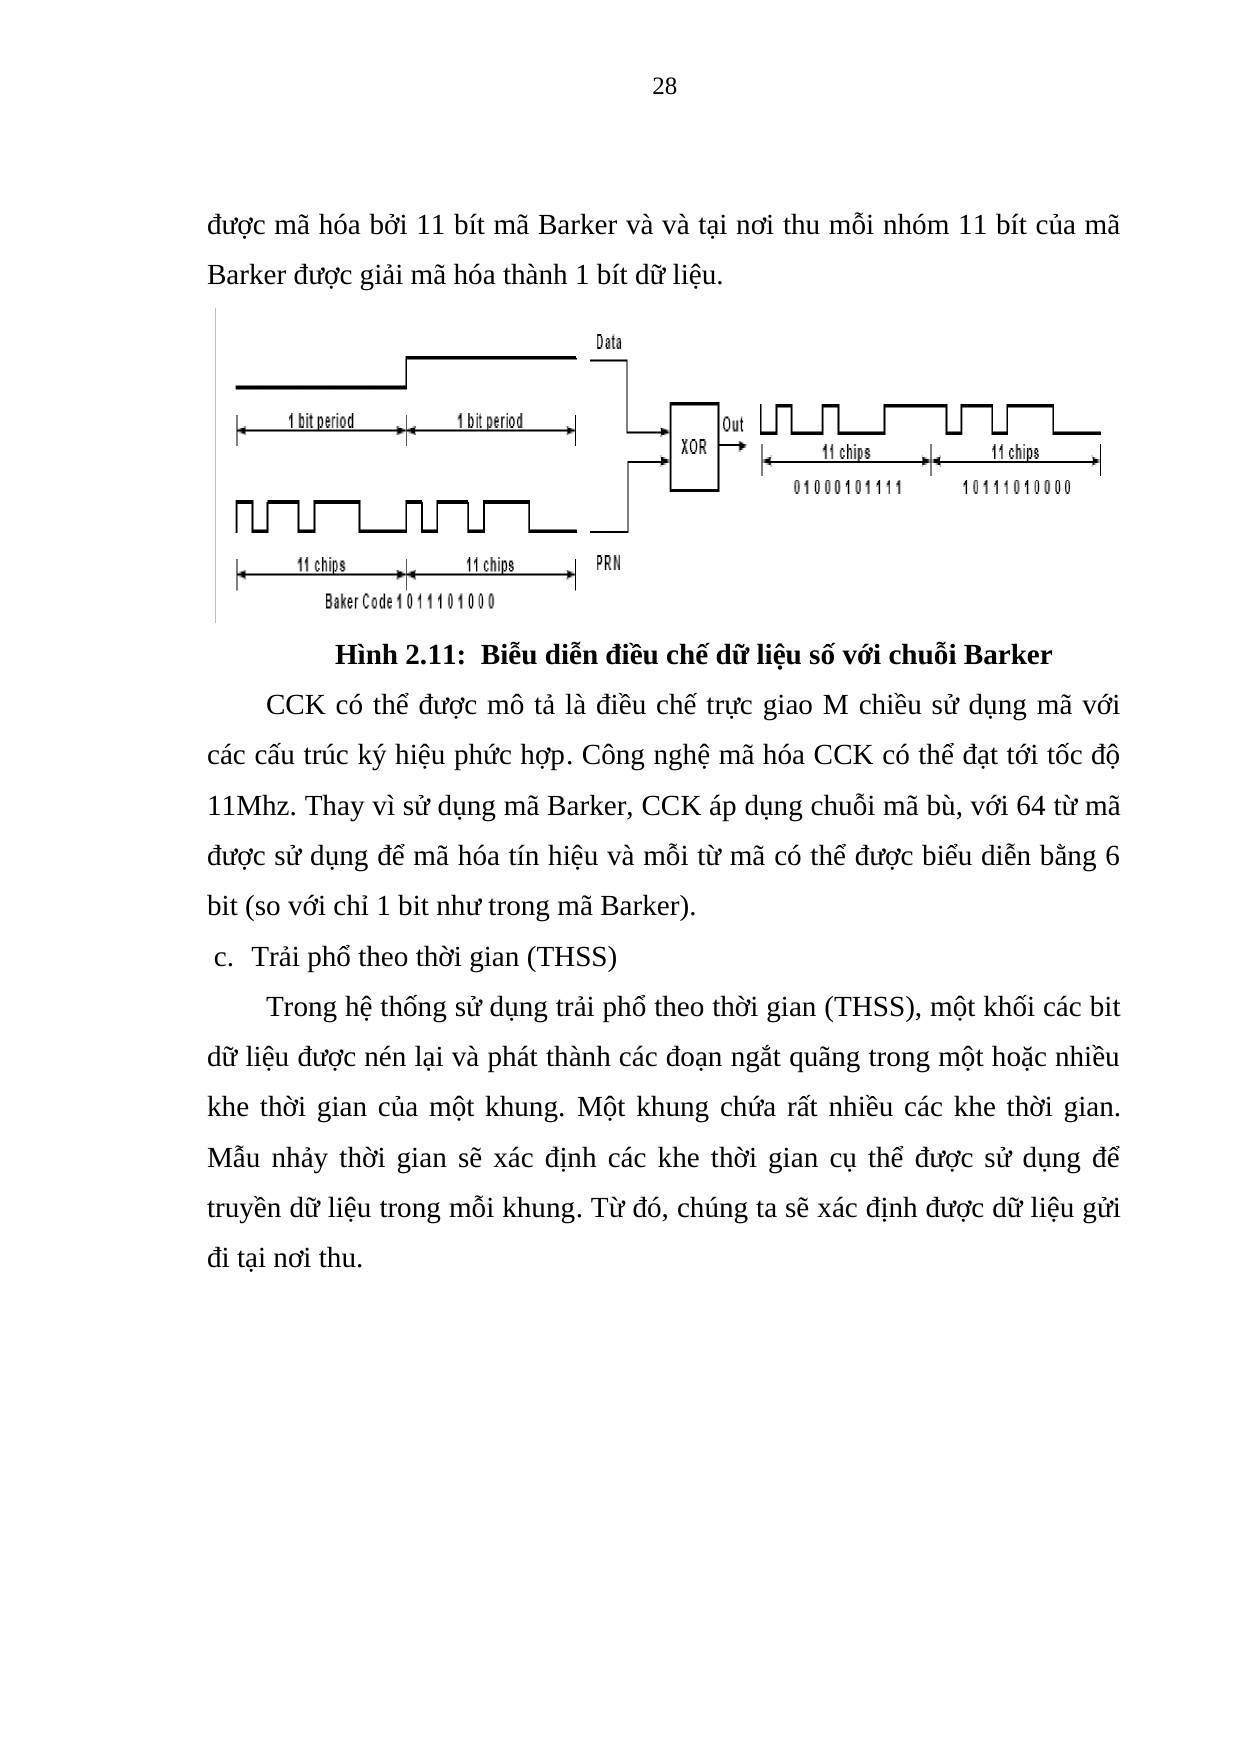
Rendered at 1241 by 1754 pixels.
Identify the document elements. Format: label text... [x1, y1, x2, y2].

subtitle Trải phổ theo thời gian (THSS) [214, 939, 1122, 972]
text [207, 207, 1122, 291]
picture [215, 307, 1114, 623]
text CCK có thể được mô tả là điều chế trực giao M chiều sử dụng mã với các cấu trúc ký hiệu phức hợp. Công nghệ mã hóa CCK có thể đạt tới tốc độ 11Mhz. Thay vì sử dụng mã Barker, CCK áp dụng chuỗi mã bù, với 64 từ mã được sử dụng để mã hóa tín hiệu và mỗi từ mã có thể được biểu diễn bằng 6 bit (so với chỉ 1 bit như trong mã Barker). [207, 687, 1122, 922]
text Trong hệ thống sử dụng trải phổ theo thời gian (THSS), một khối các bit dữ liệu được nén lại và phát thành các đoạn ngắt quãng trong một hoặc nhiều khe thời gian của một khung. Một khung chứa rất nhiều các khe thời gian. Mẫu nhảy thời gian sẽ xác định các khe thời gian cụ thể được sử dụng để truyền dữ liệu trong mỗi khung. Từ đó, chúng ta sẽ xác định được dữ liệu gửi đi tại nơi thu. [207, 989, 1122, 1274]
